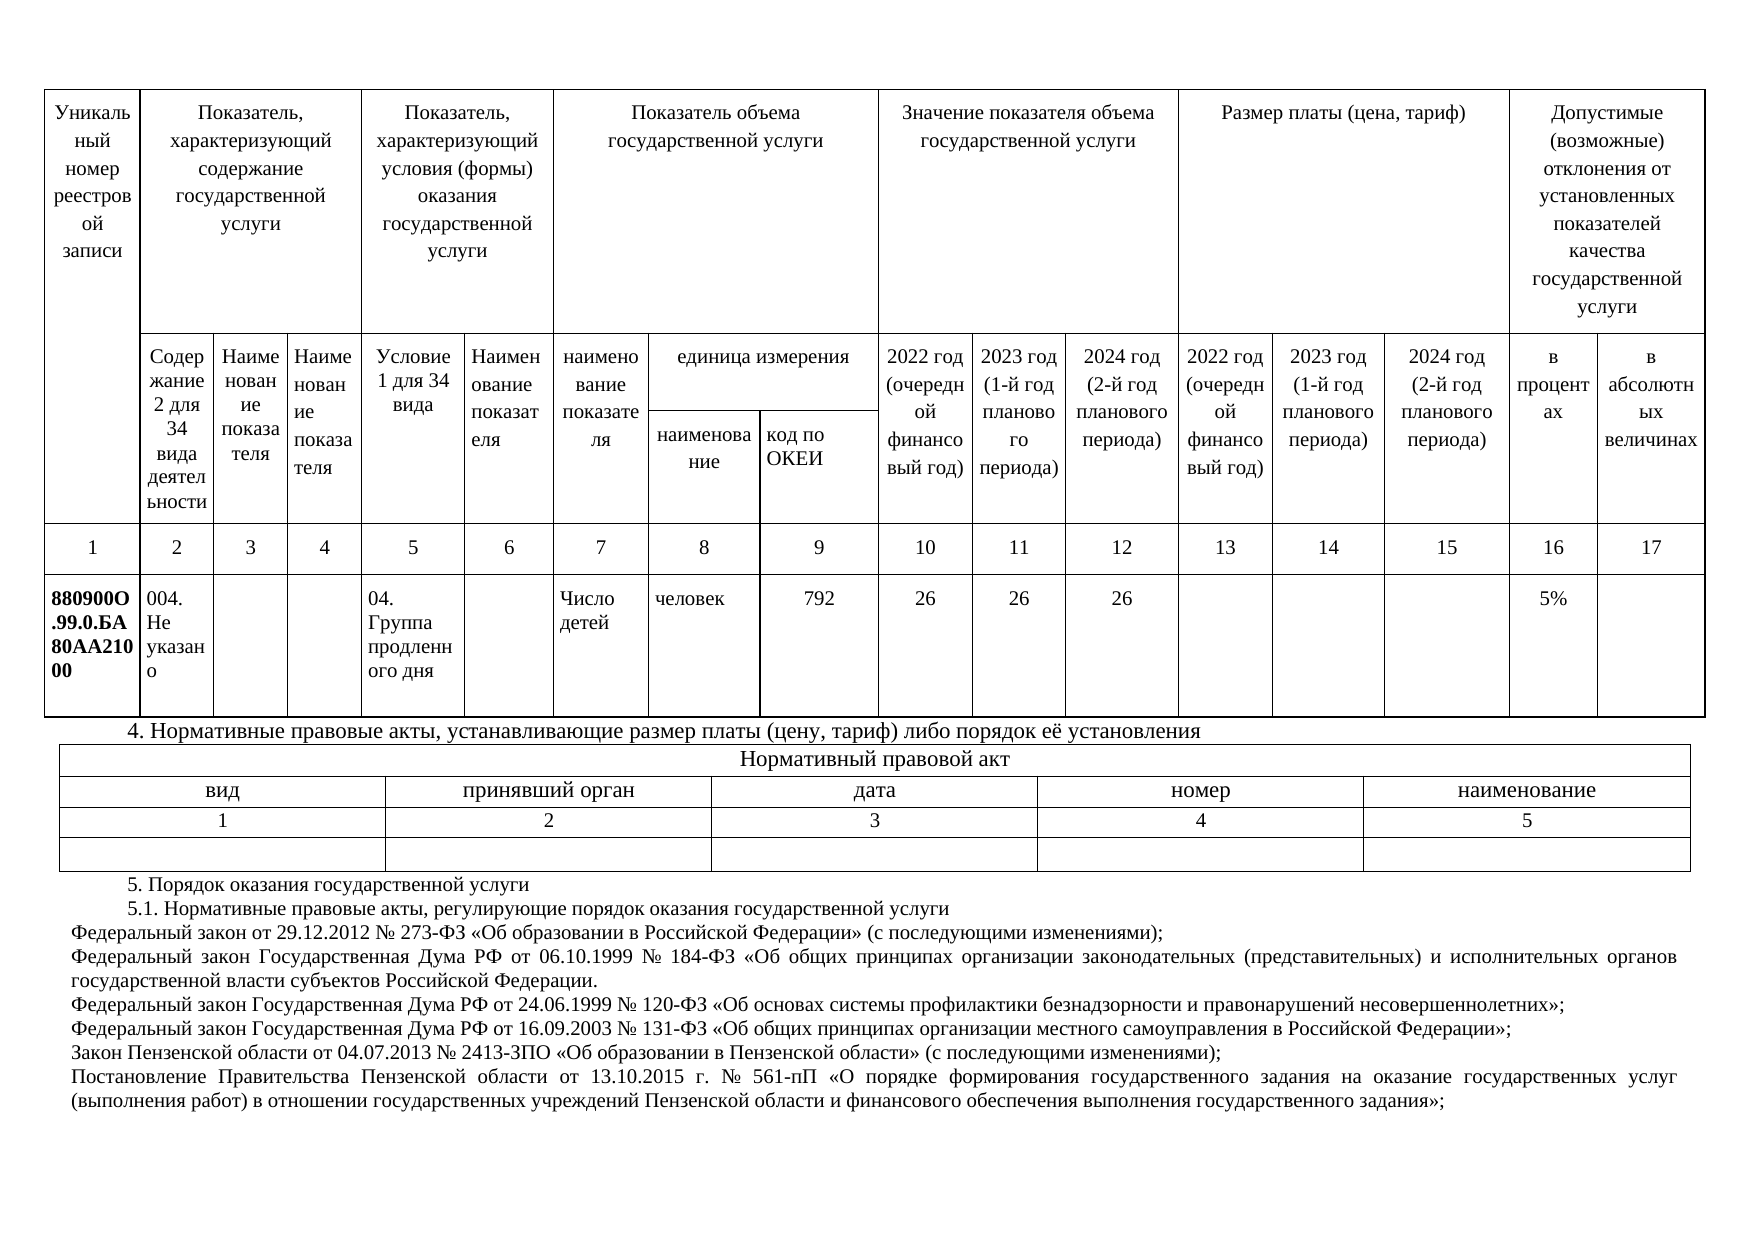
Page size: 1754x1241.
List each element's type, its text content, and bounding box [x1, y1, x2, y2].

text 5. Порядок оказания государственной услуги [71, 872, 1679, 896]
table_cell 5 [362, 524, 464, 574]
table_cell единица измерения [649, 334, 878, 410]
table_cell 4 [1038, 808, 1363, 837]
table_cell 3 [712, 808, 1037, 837]
table_cell Наименование показателя [288, 334, 361, 523]
table_cell 2023 год (1-й год планового периода) [1273, 334, 1384, 523]
table_cell 2022 год (очередной финансовый год) [879, 334, 972, 523]
table_cell 2 [141, 524, 213, 574]
text Федеральный закон Государственная Дума РФ от 24.06.1999 № 120-ФЗ «Об основах системы профилактики безнадзорности и правонарушений несовершеннолетних»; [71, 992, 1679, 1016]
table_cell 004. Не указано [141, 575, 213, 716]
table_cell наименование [1364, 777, 1690, 807]
table_cell 26 [1066, 575, 1178, 716]
table_cell Условие 1 для 34 вида [362, 334, 464, 523]
table_cell 880900О.99.0.БА80АА21000 [45, 575, 139, 716]
table_cell 2024 год (2-й год планового периода) [1066, 334, 1178, 523]
table_cell [1364, 838, 1690, 871]
text Федеральный закон Государственная Дума РФ от 16.09.2003 № 131-ФЗ «Об общих принципах организации местного самоуправления в Российской Федерации»; [71, 1016, 1679, 1040]
table_cell 2022 год (очередной финансовый год) [1179, 334, 1272, 523]
table_cell Число детей [554, 575, 648, 716]
table_cell дата [712, 777, 1037, 807]
table_cell наименование показателя [554, 334, 648, 523]
table_cell 792 [761, 575, 878, 716]
table_cell 2023 год (1-й год планового периода) [973, 334, 1065, 523]
table_cell [1038, 838, 1363, 871]
table_cell [712, 838, 1037, 871]
table_cell 5 [1364, 808, 1690, 837]
table_cell 04. Группа продленного дня [362, 575, 464, 716]
text Постановление Правительства Пензенской области от 13.10.2015 г. № 561-пП «О порядке формирования государственного задания на оказание государственных услуг (выполнения работ) в отношении государственных учреждений Пензенской области и финансового обеспечения выполнения государственного задания»; [71, 1064, 1679, 1112]
text 4. Нормативные правовые акты, устанавливающие размер платы (цену, тариф) либо порядок её установления [71, 718, 1679, 744]
table_cell 17 [1598, 524, 1704, 574]
table_cell 1 [45, 524, 139, 574]
table_header Показатель объема государственной услуги [554, 90, 878, 332]
table_cell [1179, 575, 1272, 716]
table_cell [288, 575, 361, 716]
table_cell код по ОКЕИ [761, 411, 878, 523]
table_cell 4 [288, 524, 361, 574]
table_header Показатель, характеризующий условия (формы) оказания государственной услуги [362, 90, 553, 332]
table_cell [386, 838, 711, 871]
table_header Уникальный номер реестровой записи [45, 90, 139, 523]
text Федеральный закон Государственная Дума РФ от 06.10.1999 № 184-ФЗ «Об общих принципах организации законодательных (представительных) и исполнительных органов государственной власти субъектов Российской Федерации. [71, 944, 1679, 992]
table_cell наименование [649, 411, 759, 523]
table_header Показатель, характеризующий содержание государственной услуги [141, 90, 361, 332]
table_cell Наименование показателя [465, 334, 553, 523]
table_cell 13 [1179, 524, 1272, 574]
table_cell 14 [1273, 524, 1384, 574]
table_header Размер платы (цена, тариф) [1179, 90, 1509, 332]
table_cell [1385, 575, 1509, 716]
table_cell 5% [1510, 575, 1597, 716]
table_cell 9 [761, 524, 878, 574]
table_cell 2024 год (2-й год планового периода) [1385, 334, 1509, 523]
table_cell 26 [973, 575, 1065, 716]
table_cell 16 [1510, 524, 1597, 574]
table_cell 15 [1385, 524, 1509, 574]
text 5.1. Нормативные правовые акты, регулирующие порядок оказания государственной услуги [71, 896, 1679, 920]
table_cell Содержание 2 для 34 вида деятельности [141, 334, 213, 523]
table_header Нормативный правовой акт [60, 745, 1690, 776]
table_cell принявший орган [386, 777, 711, 807]
table_cell 6 [465, 524, 553, 574]
table_cell 8 [649, 524, 759, 574]
table_cell в процентах [1510, 334, 1597, 523]
table_cell вид [60, 777, 385, 807]
table_cell Наименование показателя [214, 334, 287, 523]
table_cell [60, 838, 385, 871]
table_cell 1 [60, 808, 385, 837]
table_cell 26 [879, 575, 972, 716]
table_cell [1598, 575, 1704, 716]
table_cell [214, 575, 287, 716]
table_cell 2 [386, 808, 711, 837]
table_cell 7 [554, 524, 648, 574]
table_cell 12 [1066, 524, 1178, 574]
table_header Значение показателя объема государственной услуги [879, 90, 1178, 332]
text Закон Пензенской области от 04.07.2013 № 2413-ЗПО «Об образовании в Пензенской области» (с последующими изменениями); [71, 1040, 1679, 1064]
table_cell номер [1038, 777, 1363, 807]
text Федеральный закон от 29.12.2012 № 273-ФЗ «Об образовании в Российской Федерации» (с последующими изменениями); [71, 920, 1679, 944]
table_header Допустимые (возможные) отклонения от установленных показателей качества государственной услуги [1510, 90, 1704, 332]
table_cell 10 [879, 524, 972, 574]
table_cell в абсолютных величинах [1598, 334, 1704, 523]
table_cell [465, 575, 553, 716]
table_cell 3 [214, 524, 287, 574]
table_cell 11 [973, 524, 1065, 574]
table_cell [1273, 575, 1384, 716]
table_cell человек [649, 575, 759, 716]
